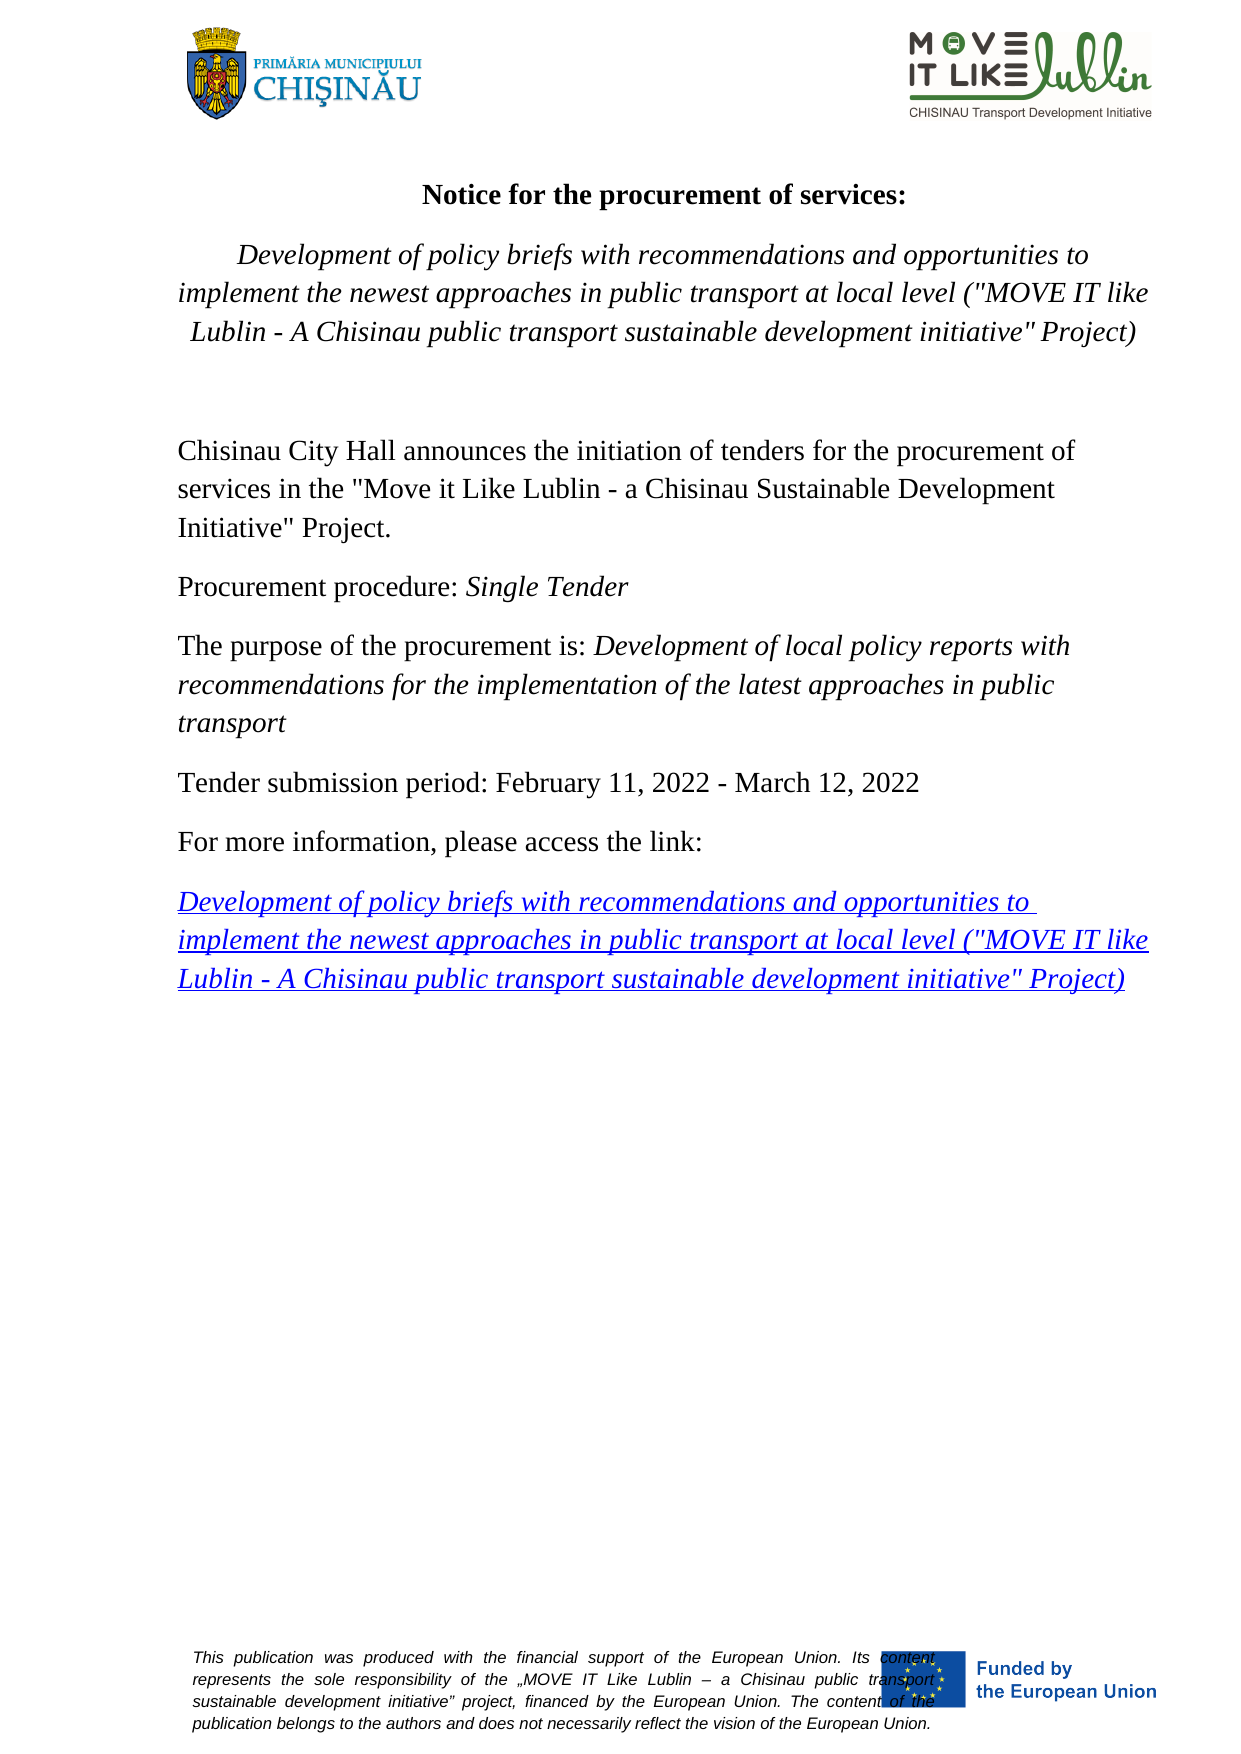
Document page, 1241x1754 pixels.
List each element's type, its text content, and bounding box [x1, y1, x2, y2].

text Chisinau City Hall announces the initiation of tenders for the procurement of services in the "Move it Like Lublin - a Chisinau Sustainable Development Initiative" Project. [177, 433, 1152, 543]
picture [177, 20, 424, 125]
text Notice for the procurement of services: [177, 177, 1152, 211]
text Development of policy briefs with recommendations and opportunities to implement the newest approaches in public transport at local level ("MOVE IT like Lublin - A Chisinau public transport sustainable development initiative" Project) [177, 884, 1152, 994]
picture [845, 1609, 1218, 1743]
text The purpose of the procurement is: Development of local policy reports with recommendations for the implementation of the latest approaches in public transport [177, 628, 1152, 739]
text Tender submission period: February 11, 2022 - March 12, 2022 [177, 765, 1152, 798]
text For more information, please access the link: [177, 824, 1152, 858]
picture [909, 32, 1152, 121]
text Development of policy briefs with recommendations and opportunities to implement the newest approaches in public transport at local level ("MOVE IT like Lublin - A Chisinau public transport sustainable development initiative" Project) [177, 237, 1152, 347]
text Procurement procedure: Single Tender [177, 569, 1152, 603]
